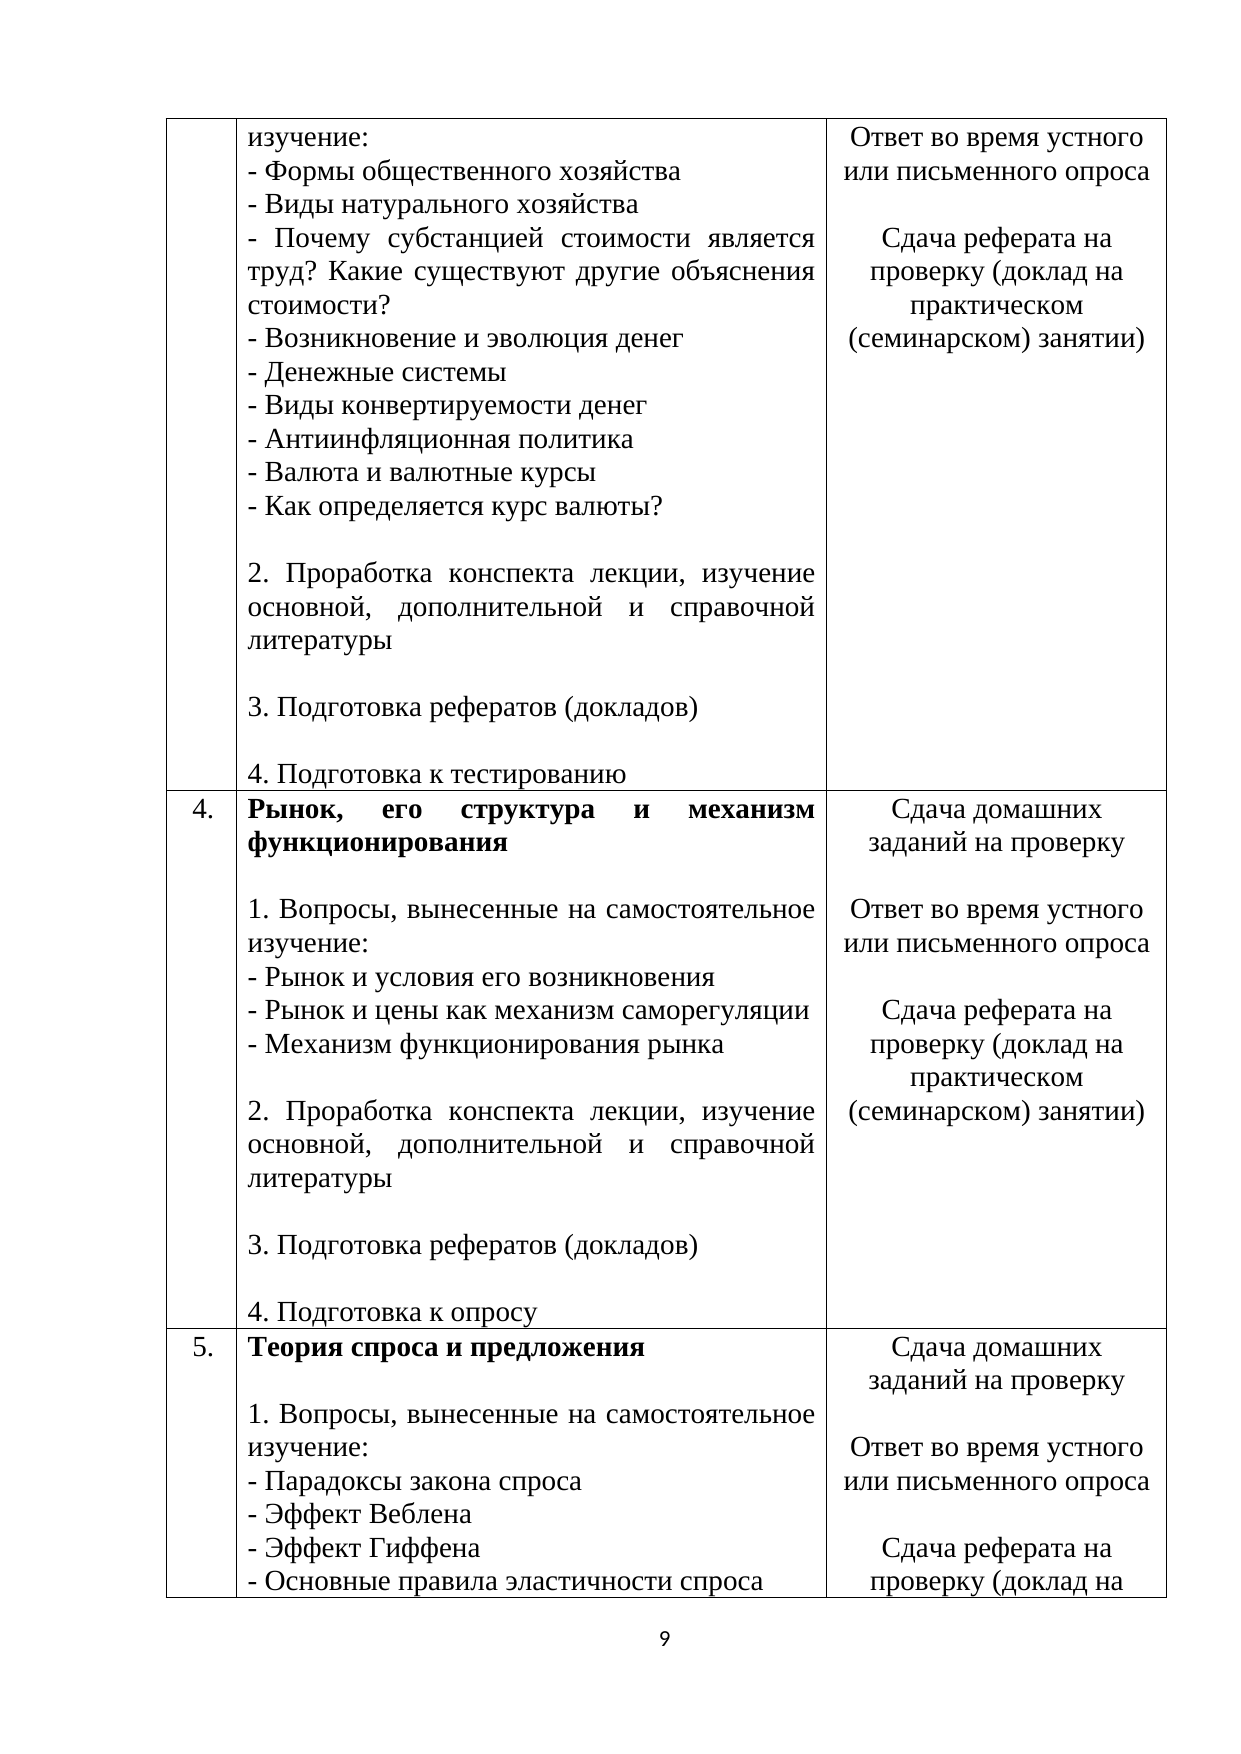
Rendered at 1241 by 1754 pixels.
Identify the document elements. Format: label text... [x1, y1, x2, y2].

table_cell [827, 119, 1166, 790]
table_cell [237, 119, 826, 790]
table_cell Рынок, его структура и механизм функционирования 1. Вопросы, вынесенные на самостоятельное изучение: - Рынок и условия его возникновения - Рынок и цены как механизм саморегуляции - Механизм функционирования рынка 2. Проработка конспекта лекции, изучение основной, дополнительной и справочной литературы 3. Подготовка рефератов (докладов) 4. Подготовка к опросу [237, 791, 826, 1328]
table_cell [167, 1329, 236, 1597]
table_cell [167, 119, 236, 790]
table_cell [827, 1329, 1166, 1597]
table_cell [167, 791, 236, 1328]
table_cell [237, 1329, 826, 1597]
